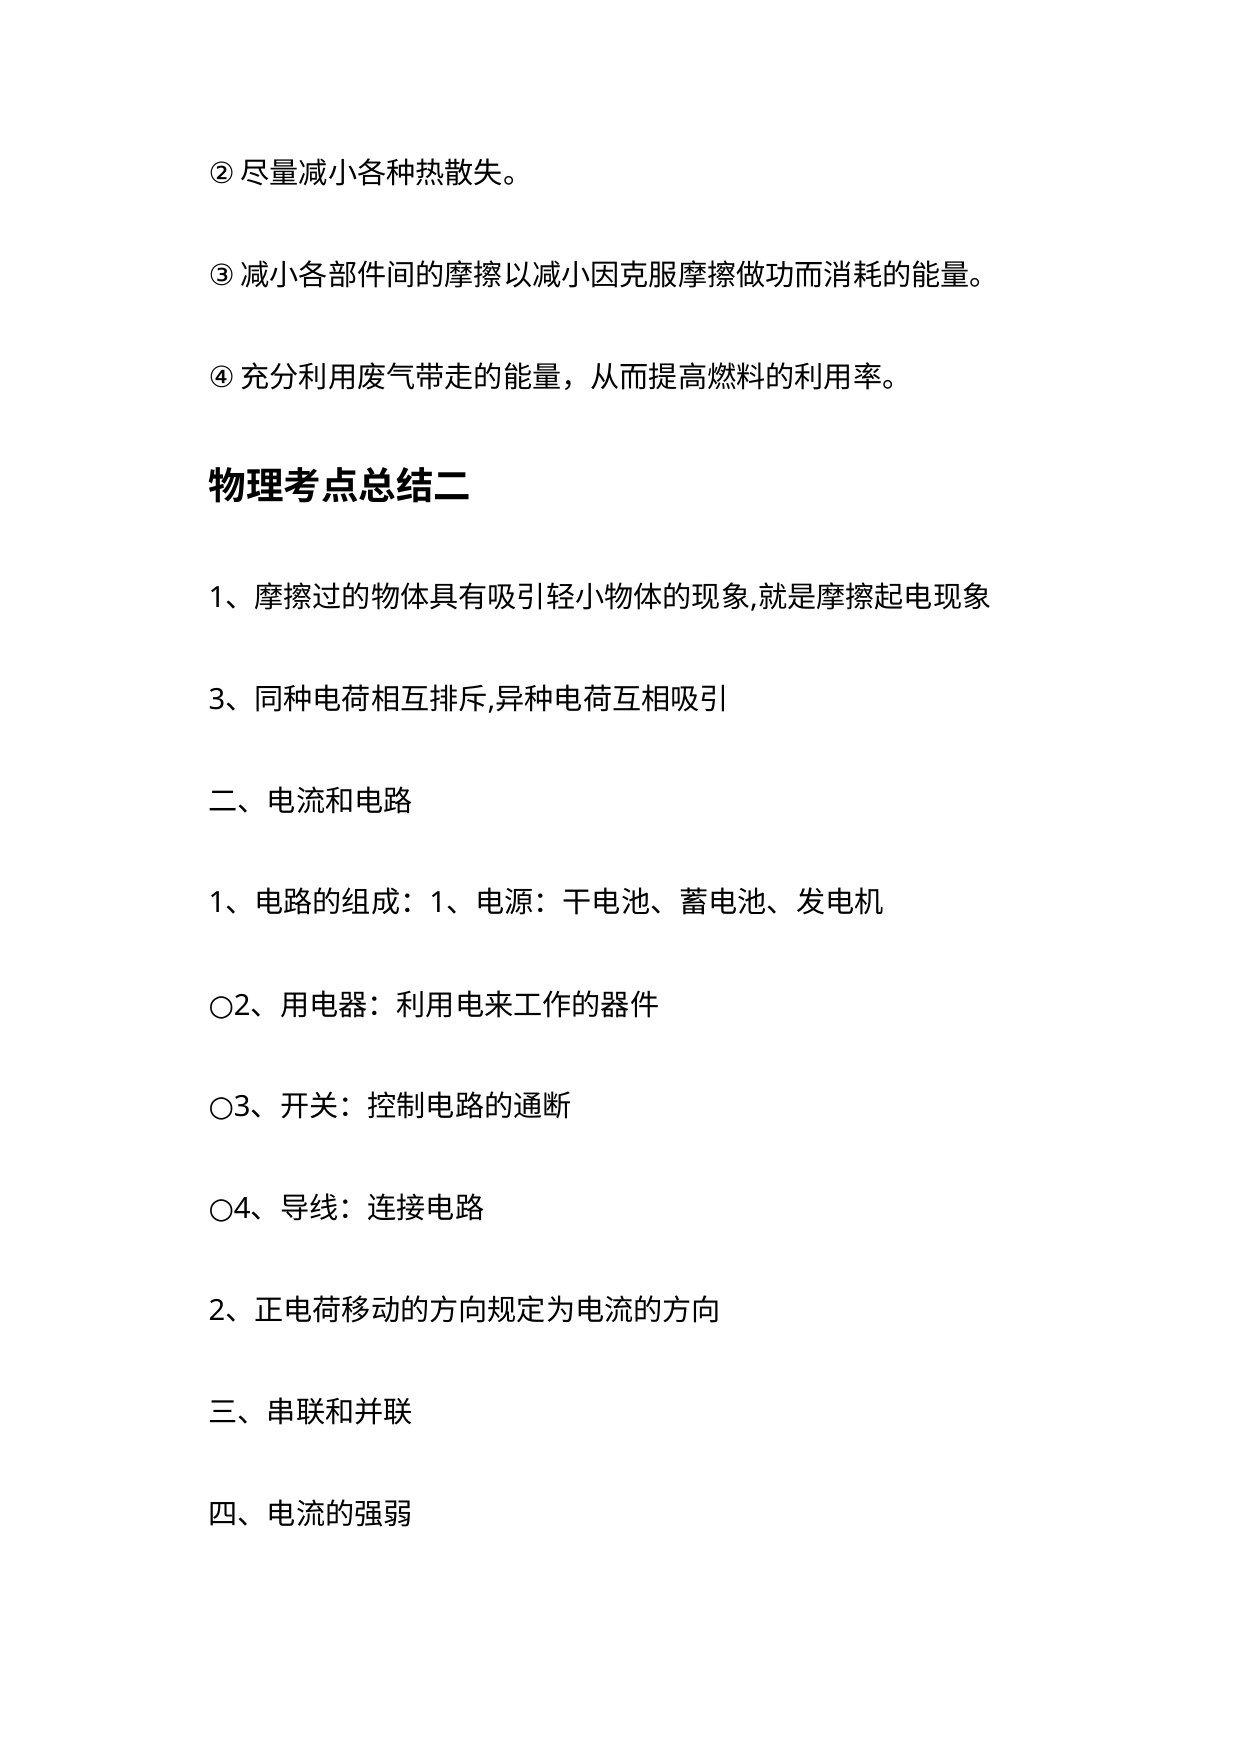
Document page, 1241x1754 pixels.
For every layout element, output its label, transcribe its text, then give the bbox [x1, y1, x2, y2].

text ③减小各部件间的摩擦以减小因克服摩擦做功而消耗的能量。 [150, 252, 1090, 294]
text ④充分利用废气带走的能量，从而提高燃料的利用率。 [150, 354, 1090, 396]
text 1、摩擦过的物体具有吸引轻小物体的现象,就是摩擦起电现象 [150, 573, 1090, 616]
text 二、电流和电路 [150, 777, 1090, 819]
text ②尽量减小各种热散失。 [150, 150, 1090, 192]
text 3、同种电荷相互排斥,异种电荷互相吸引 [150, 675, 1090, 718]
text 四、电流的强弱 [150, 1491, 1090, 1533]
text 物理考点总结二 [150, 456, 1090, 510]
text 1、电路的组成：1、电源：干电池、蓄电池、发电机 [150, 879, 1090, 921]
text ○4、导线：连接电路 [150, 1185, 1090, 1227]
text 2、正电荷移动的方向规定为电流的方向 [150, 1287, 1090, 1329]
text 三、串联和并联 [150, 1389, 1090, 1431]
text ○2、用电器：利用电来工作的器件 [150, 981, 1090, 1023]
text ○3、开关：控制电路的通断 [150, 1083, 1090, 1125]
